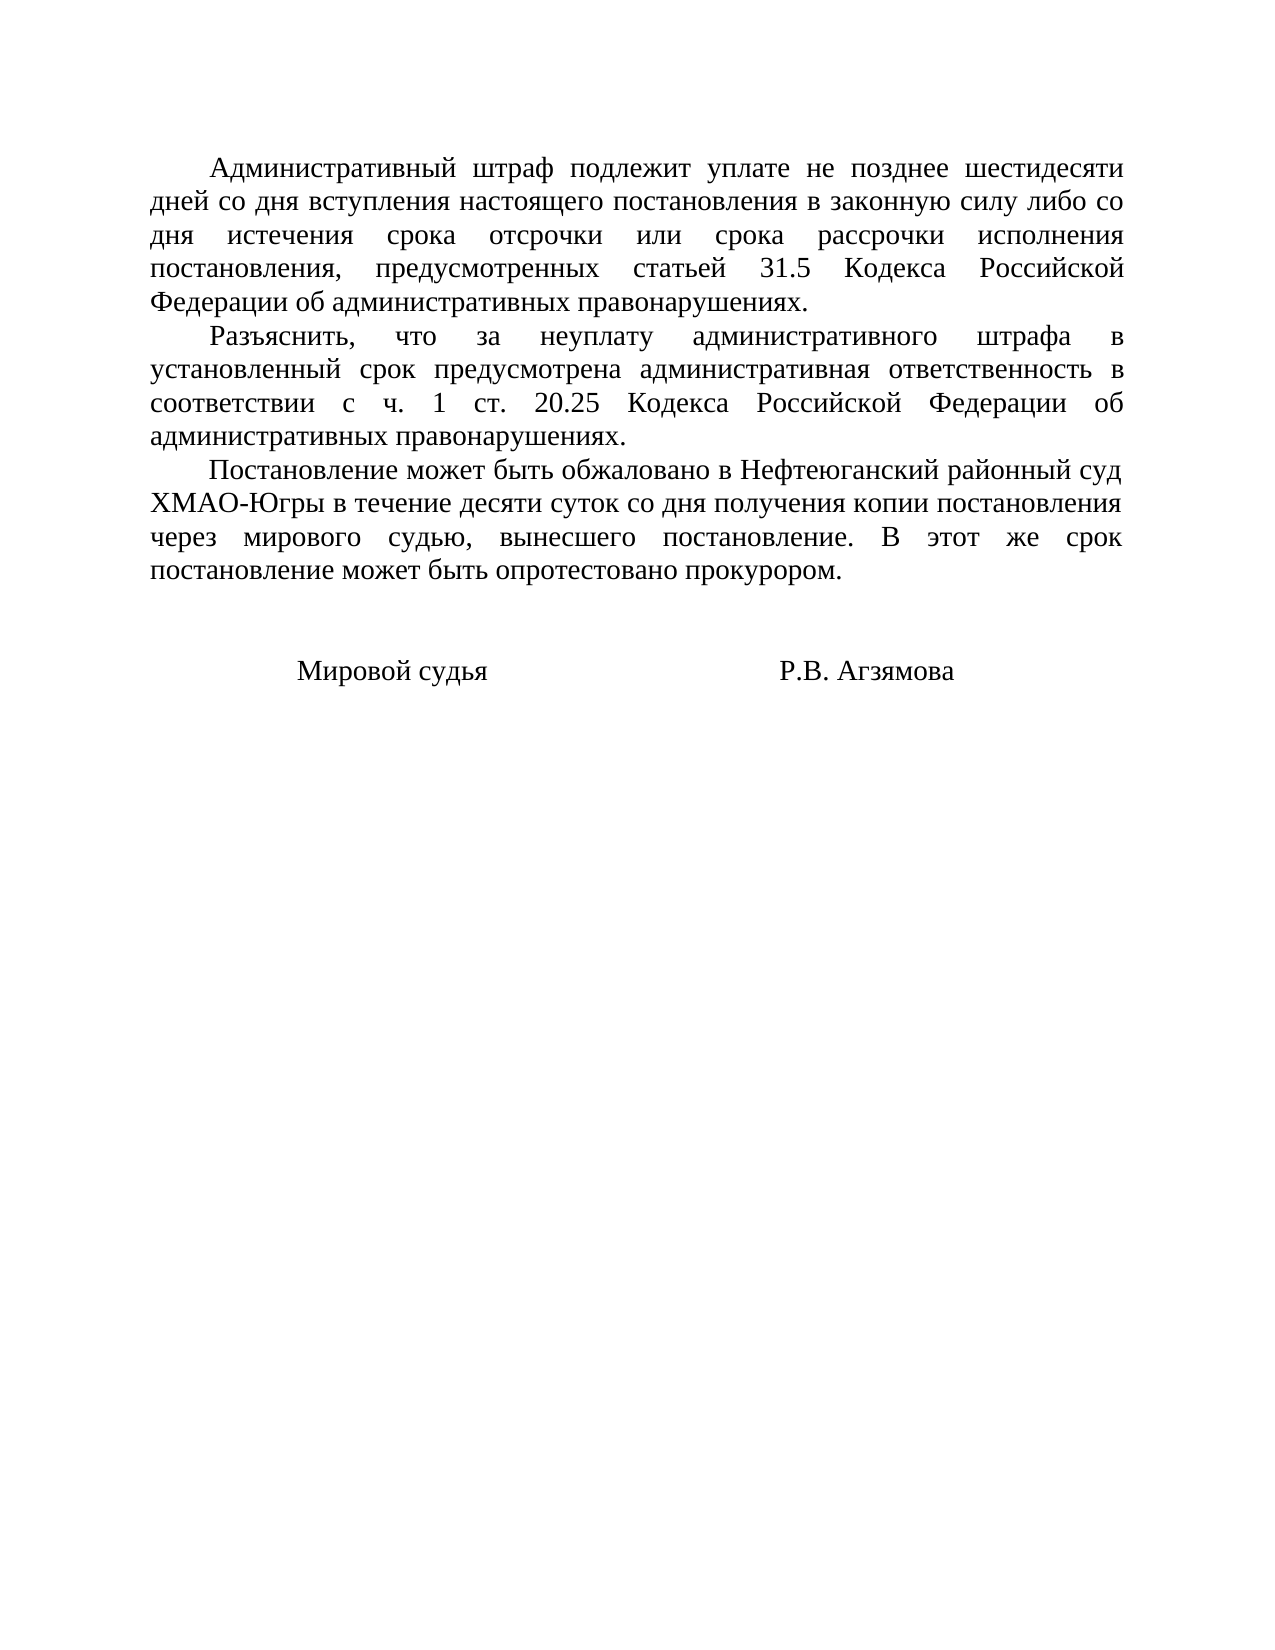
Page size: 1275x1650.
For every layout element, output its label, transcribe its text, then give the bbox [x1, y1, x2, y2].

text Постановление может быть обжаловано в Нефтеюганский районный суд ХМАО-Югры в течение десяти суток со дня получения копии постановления через мирового судью, вынесшего постановление. В этот же срок постановление может быть опротестовано прокурором. [150, 452, 1123, 586]
text Разъяснить, что за неуплату административного штрафа в установленный срок предусмотрена административная ответственность в соответствии с ч. 1 ст. 20.25 Кодекса Российской Федерации об административных правонарушениях. [150, 318, 1125, 452]
text Мировой судья Р.В. Агзямова [150, 653, 1125, 687]
text Административный штраф подлежит уплате не позднее шестидесяти дней со дня вступления настоящего постановления в законную силу либо со дня истечения срока отсрочки или срока рассрочки исполнения постановления, предусмотренных статьей 31.5 Кодекса Российской Федерации об административных правонарушениях. [150, 150, 1125, 318]
